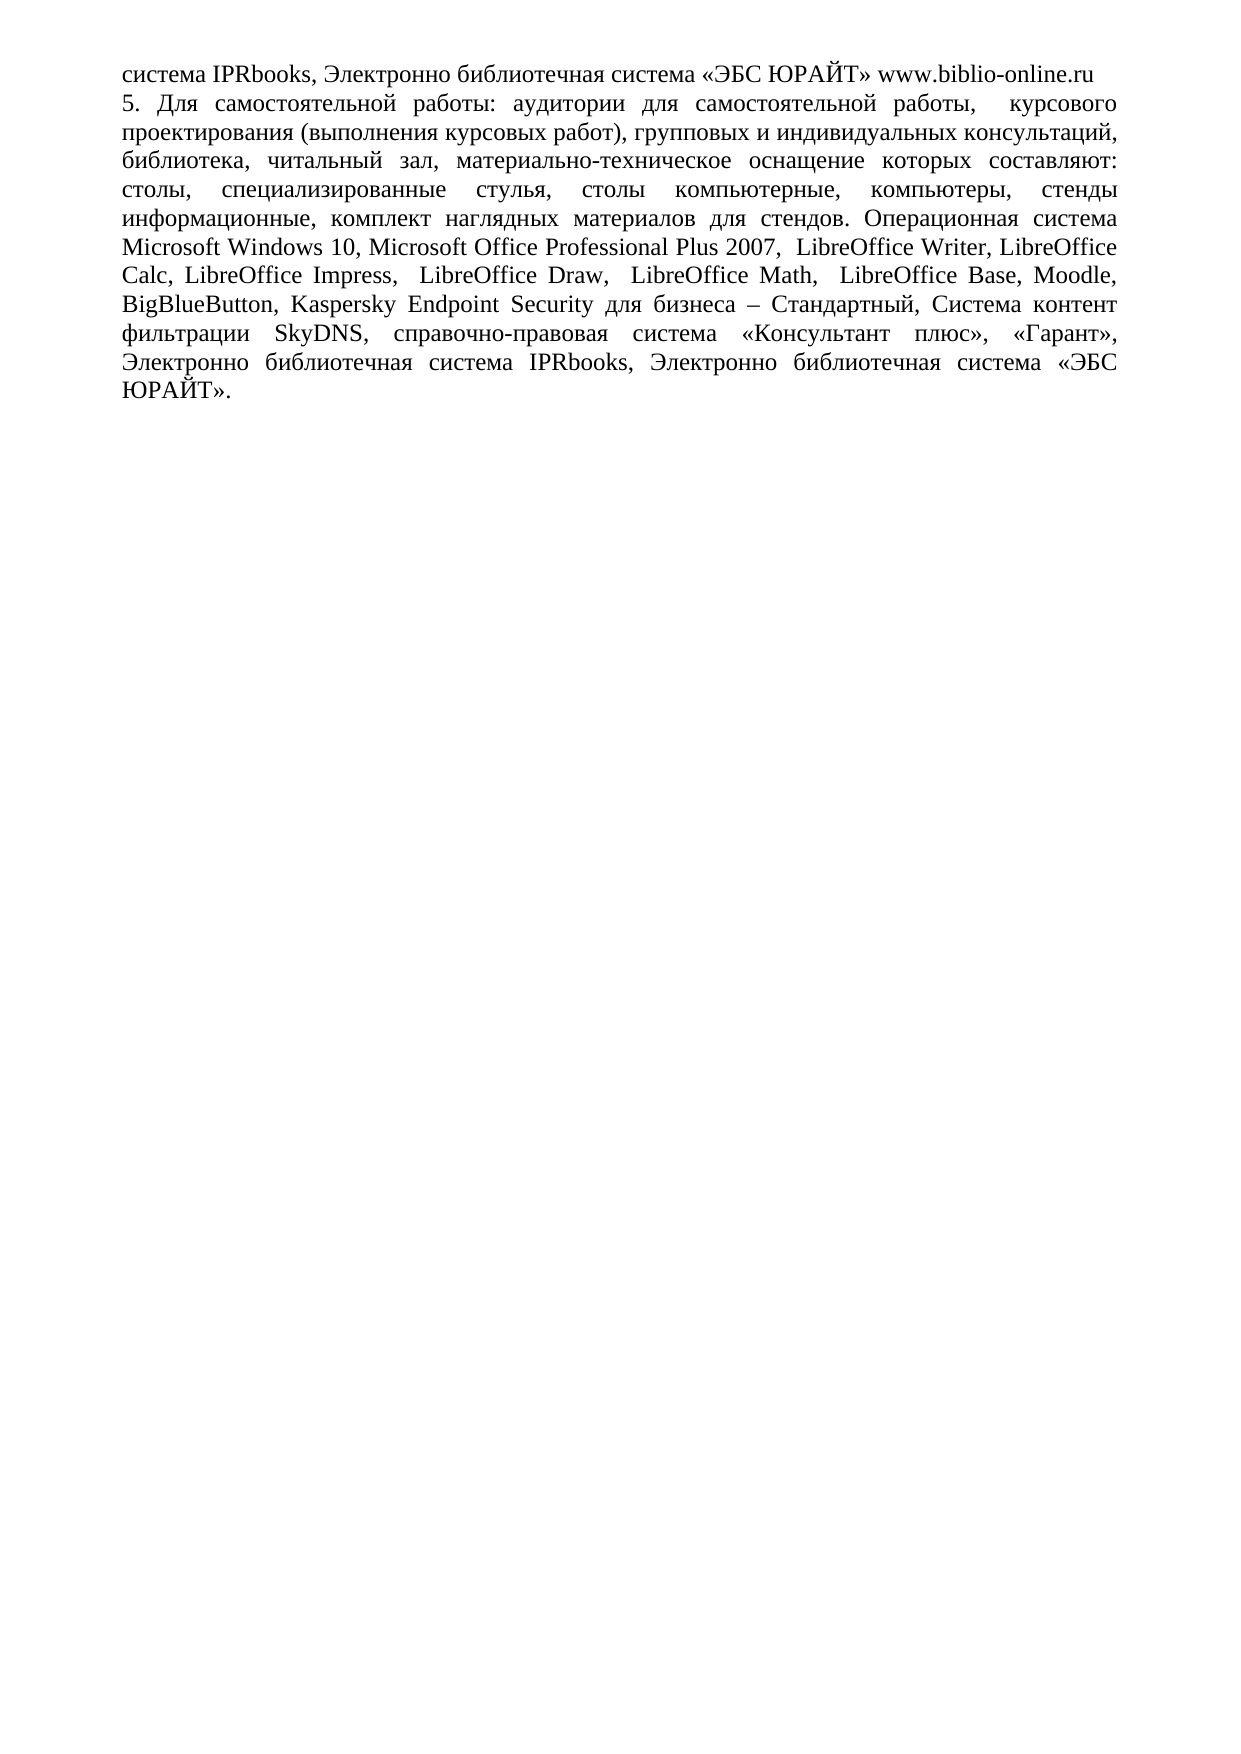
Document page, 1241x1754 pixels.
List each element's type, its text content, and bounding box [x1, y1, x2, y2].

table_header система IPRbooks, Электронно библиотечная система «ЭБС ЮРАЙТ» www.biblio-online.ru 5. Для самостоятельной работы: аудитории для самостоятельной работы, курсового проектирования (выполнения курсовых работ), групповых и индивидуальных консультаций, библиотека, читальный зал, материально-техническое оснащение которых составляют: столы, специализированные стулья, столы компьютерные, компьютеры, стенды информационные, комплект наглядных материалов для стендов. Операционная система Microsoft Windows 10, Microsoft Office Professional Plus 2007, LibreOffice Writer, LibreOffice Calc, LibreOffice Impress, LibreOffice Draw, LibreOffice Math, LibreOffice Base, Moodle, BigBlueButton, Kaspersky Endpoint Security для бизнеса – Стандартный, Система контент фильтрации SkyDNS, справочно-правовая система «Консультант плюс», «Гарант», Электронно библиотечная система IPRbooks, Электронно библиотечная система «ЭБС ЮРАЙТ». [118, 59, 1122, 427]
